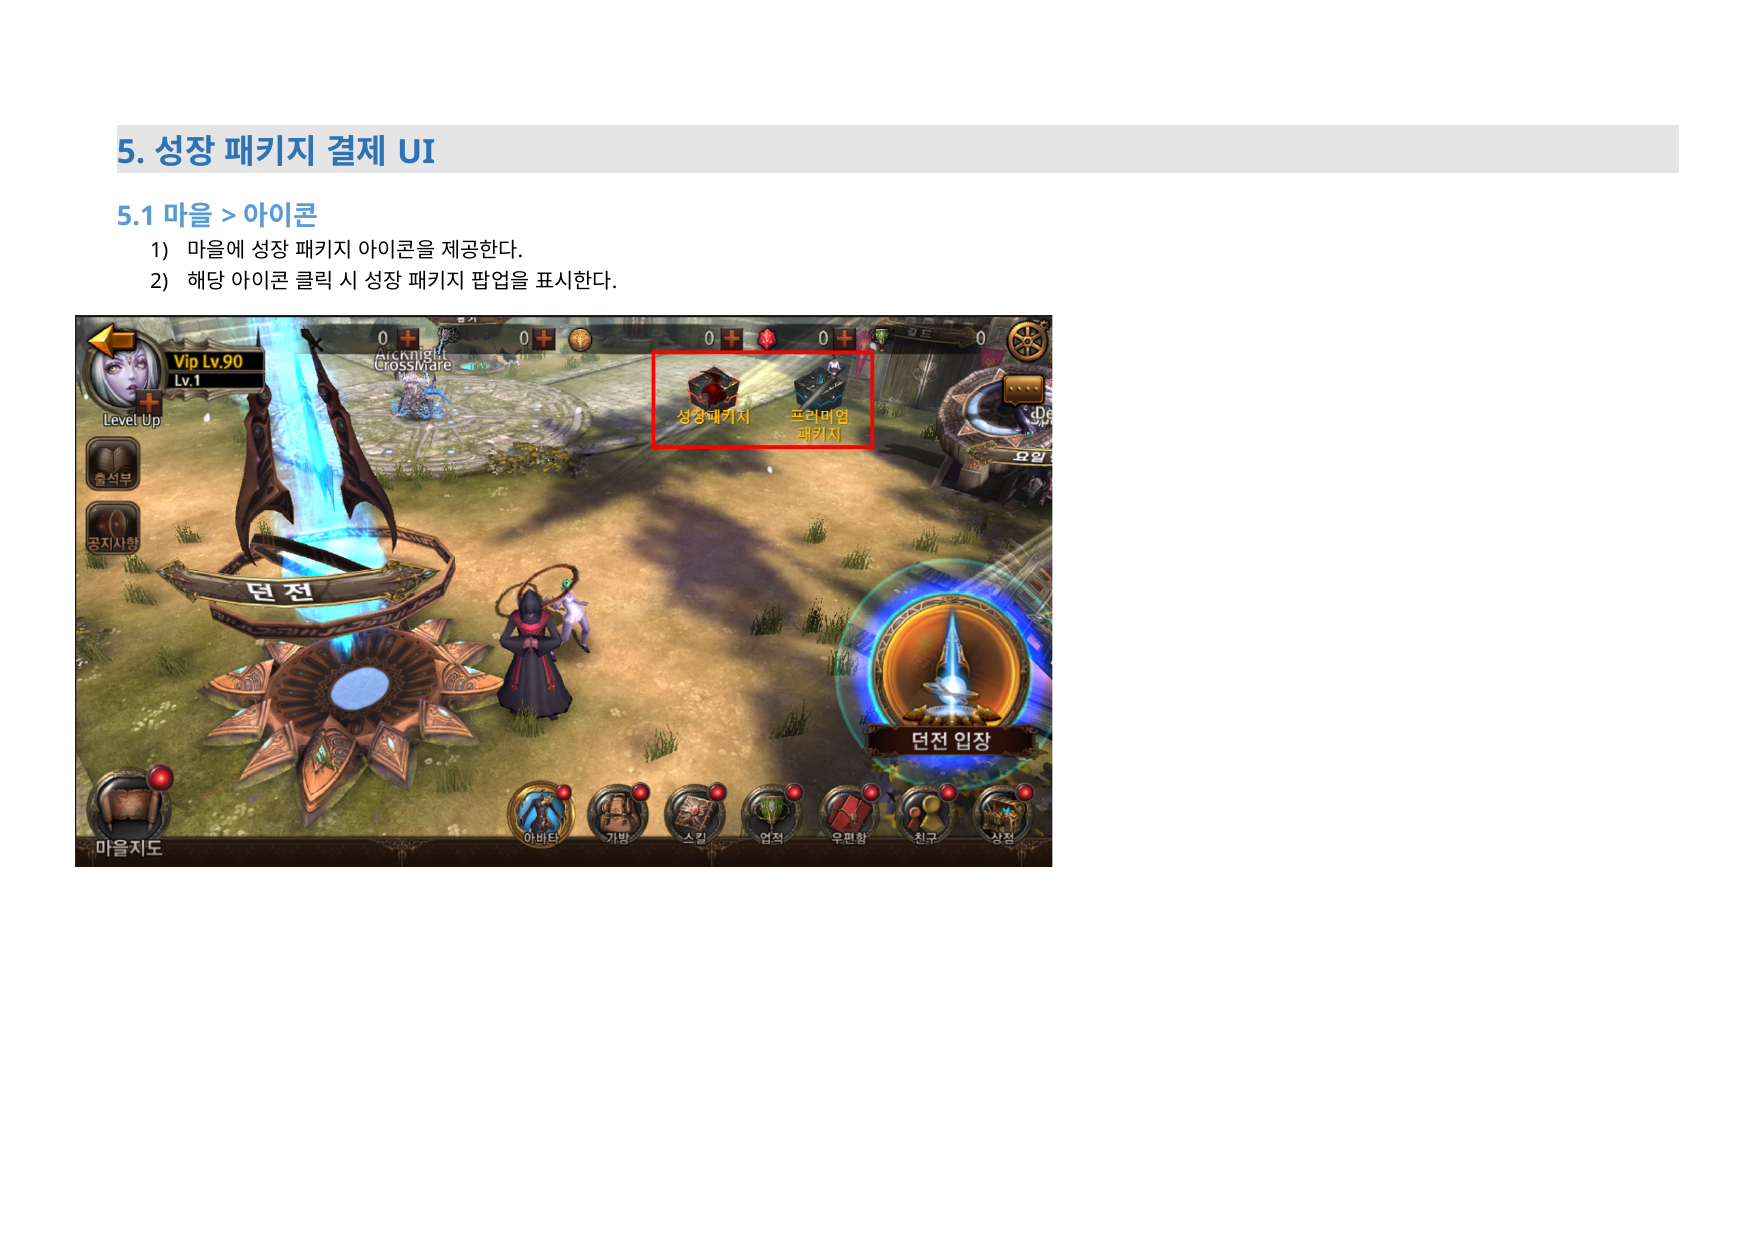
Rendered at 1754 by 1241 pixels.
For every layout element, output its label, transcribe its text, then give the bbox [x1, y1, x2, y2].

subtitle 마을 > 아이콘 [117, 194, 1679, 234]
list 해당 아이콘 클릭 시 성장 패키지 팝업을 표시한다. [150, 264, 1679, 294]
subtitle 성장 패키지 결제 UI [117, 125, 1679, 173]
list 마을에 성장 패키지 아이콘을 제공한다. [150, 234, 1679, 264]
picture [75, 315, 1053, 867]
